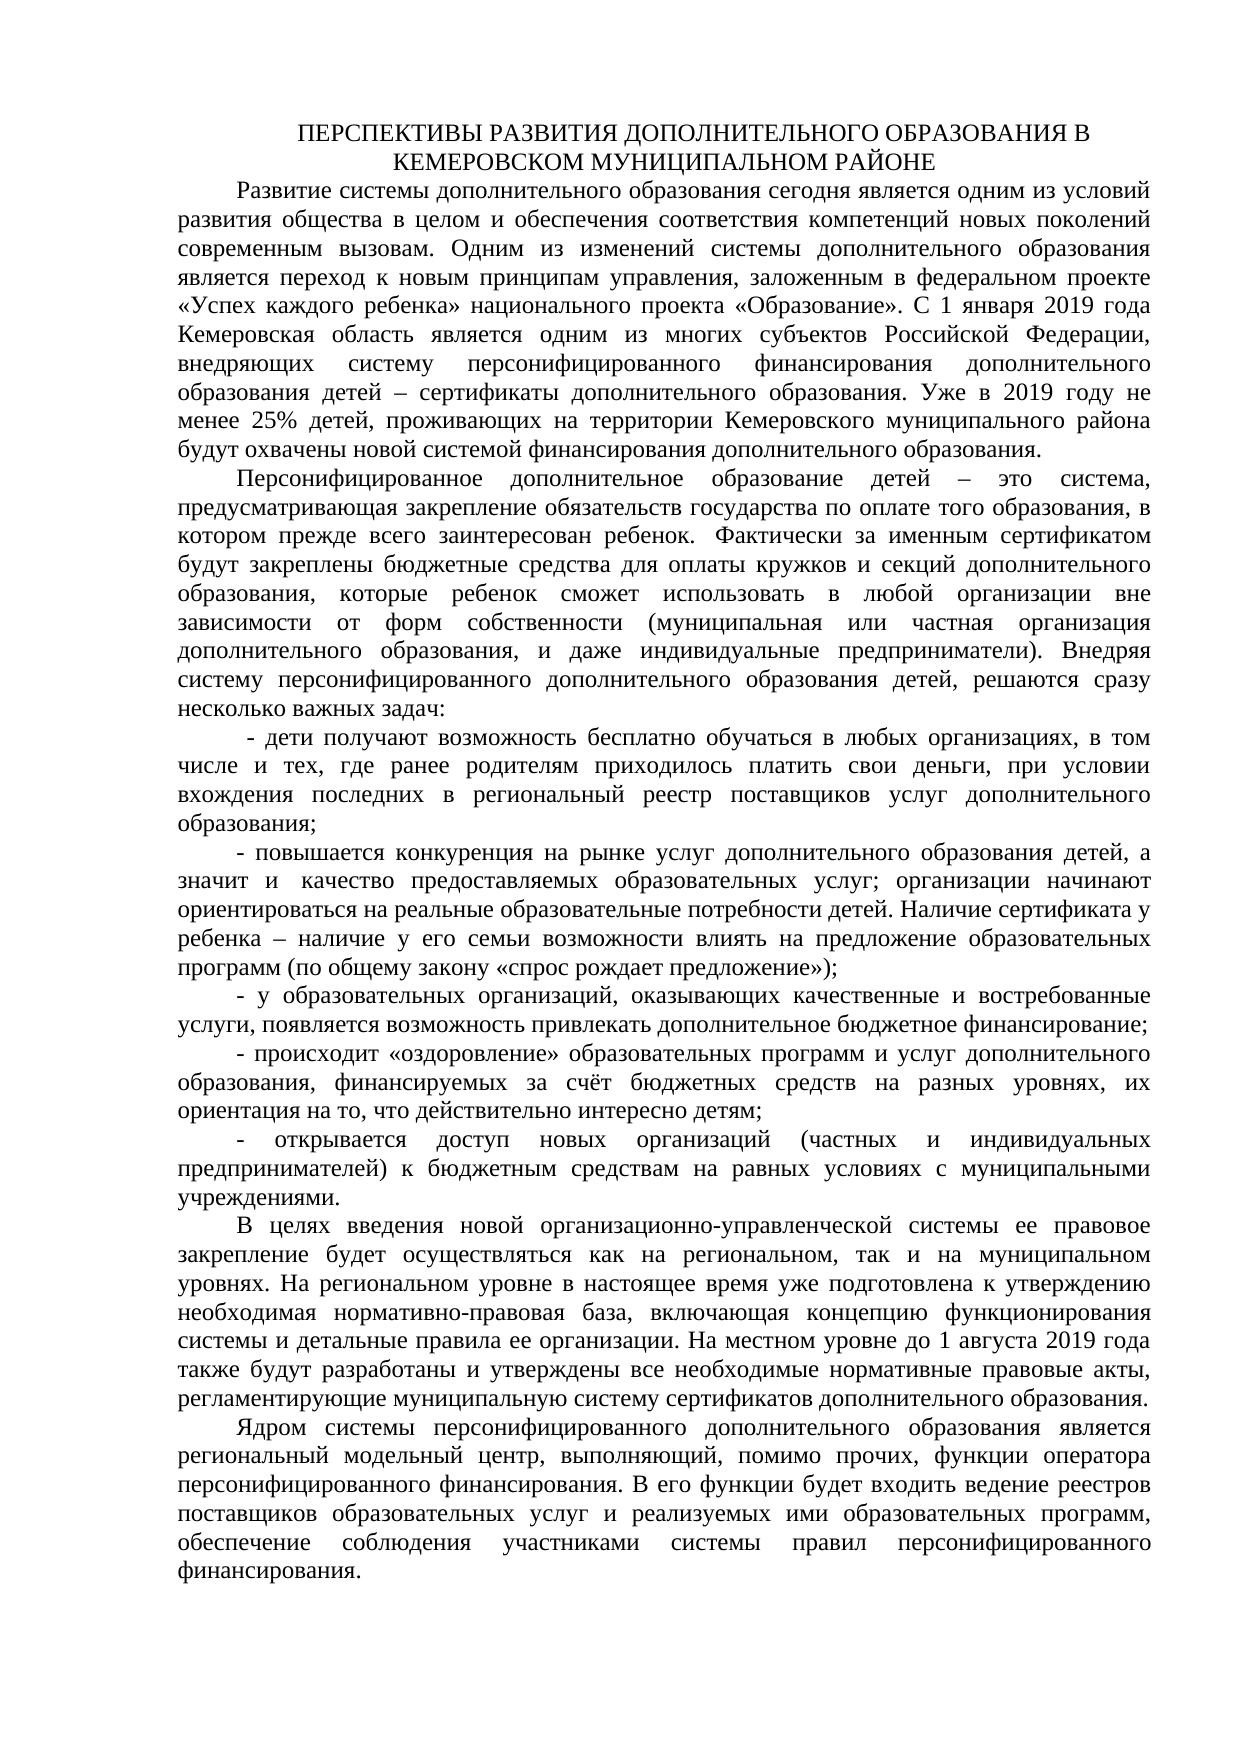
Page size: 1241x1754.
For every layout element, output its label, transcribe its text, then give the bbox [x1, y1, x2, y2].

text ПЕРСПЕКТИВЫ РАЗВИТИЯ ДОПОЛНИТЕЛЬНОГО ОБРАЗОВАНИЯ В КЕМЕРОВСКОМ МУНИЦИПАЛЬНОМ РАЙОНЕ [177, 118, 1152, 176]
text - повышается конкуренция на рынке услуг дополнительного образования детей, а значит и качество предоставляемых образовательных услуг; организации начинают ориентироваться на реальные образовательные потребности детей. Наличие сертификата у ребенка – наличие у его семьи возможности влиять на предложение образовательных программ (по общему закону «спрос рождает предложение»); [177, 837, 1152, 981]
text - у образовательных организаций, оказывающих качественные и востребованные услуги, появляется возможность привлекать дополнительное бюджетное финансирование; [177, 981, 1152, 1038]
text - открывается доступ новых организаций (частных и индивидуальных предпринимателей) к бюджетным средствам на равных условиях с муниципальными учреждениями. [177, 1124, 1152, 1211]
text Развитие системы дополнительного образования сегодня является одним из условий развития общества в целом и обеспечения соответствия компетенций новых поколений современным вызовам. Одним из изменений системы дополнительного образования является переход к новым принципам управления, заложенным в федеральном проекте «Успех каждого ребенка» национального проекта «Образование». С 1 января 2019 года Кемеровская область является одним из многих субъектов Российской Федерации, внедряющих систему персонифицированного финансирования дополнительного образования детей – сертификаты дополнительного образования. Уже в 2019 году не менее 25% детей, проживающих на территории Кемеровского муниципального района будут охвачены новой системой финансирования дополнительного образования. [177, 176, 1152, 463]
text - происходит «оздоровление» образовательных программ и услуг дополнительного образования, финансируемых за счёт бюджетных средств на разных уровнях, их ориентация на то, что действительно интересно детям; [177, 1038, 1152, 1124]
text В целях введения новой организационно-управленческой системы ее правовое закрепление будет осуществляться как на региональном, так и на муниципальном уровнях. На региональном уровне в настоящее время уже подготовлена к утверждению необходимая нормативно-правовая база, включающая концепцию функционирования системы и детальные правила ее организации. На местном уровне до 1 августа 2019 года также будут разработаны и утверждены все необходимые нормативные правовые акты, регламентирующие муниципальную систему сертификатов дополнительного образования. [177, 1211, 1152, 1412]
text - дети получают возможность бесплатно обучаться в любых организациях, в том числе и тех, где ранее родителям приходилось платить свои деньги, при условии вхождения последних в региональный реестр поставщиков услуг дополнительного образования; [177, 722, 1152, 837]
text Ядром системы персонифицированного дополнительного образования является региональный модельный центр, выполняющий, помимо прочих, функции оператора персонифицированного финансирования. В его функции будет входить ведение реестров поставщиков образовательных услуг и реализуемых ими образовательных программ, обеспечение соблюдения участниками системы правил персонифицированного финансирования. [177, 1412, 1152, 1584]
text Персонифицированное дополнительное образование детей – это система, предусматривающая закрепление обязательств государства по оплате того образования, в котором прежде всего заинтересован ребенок. Фактически за именным сертификатом будут закреплены бюджетные средства для оплаты кружков и секций дополнительного образования, которые ребенок сможет использовать в любой организации вне зависимости от форм собственности (муниципальная или частная организация дополнительного образования, и даже индивидуальные предприниматели). Внедряя систему персонифицированного дополнительного образования детей, решаются сразу несколько важных задач: [177, 463, 1152, 722]
